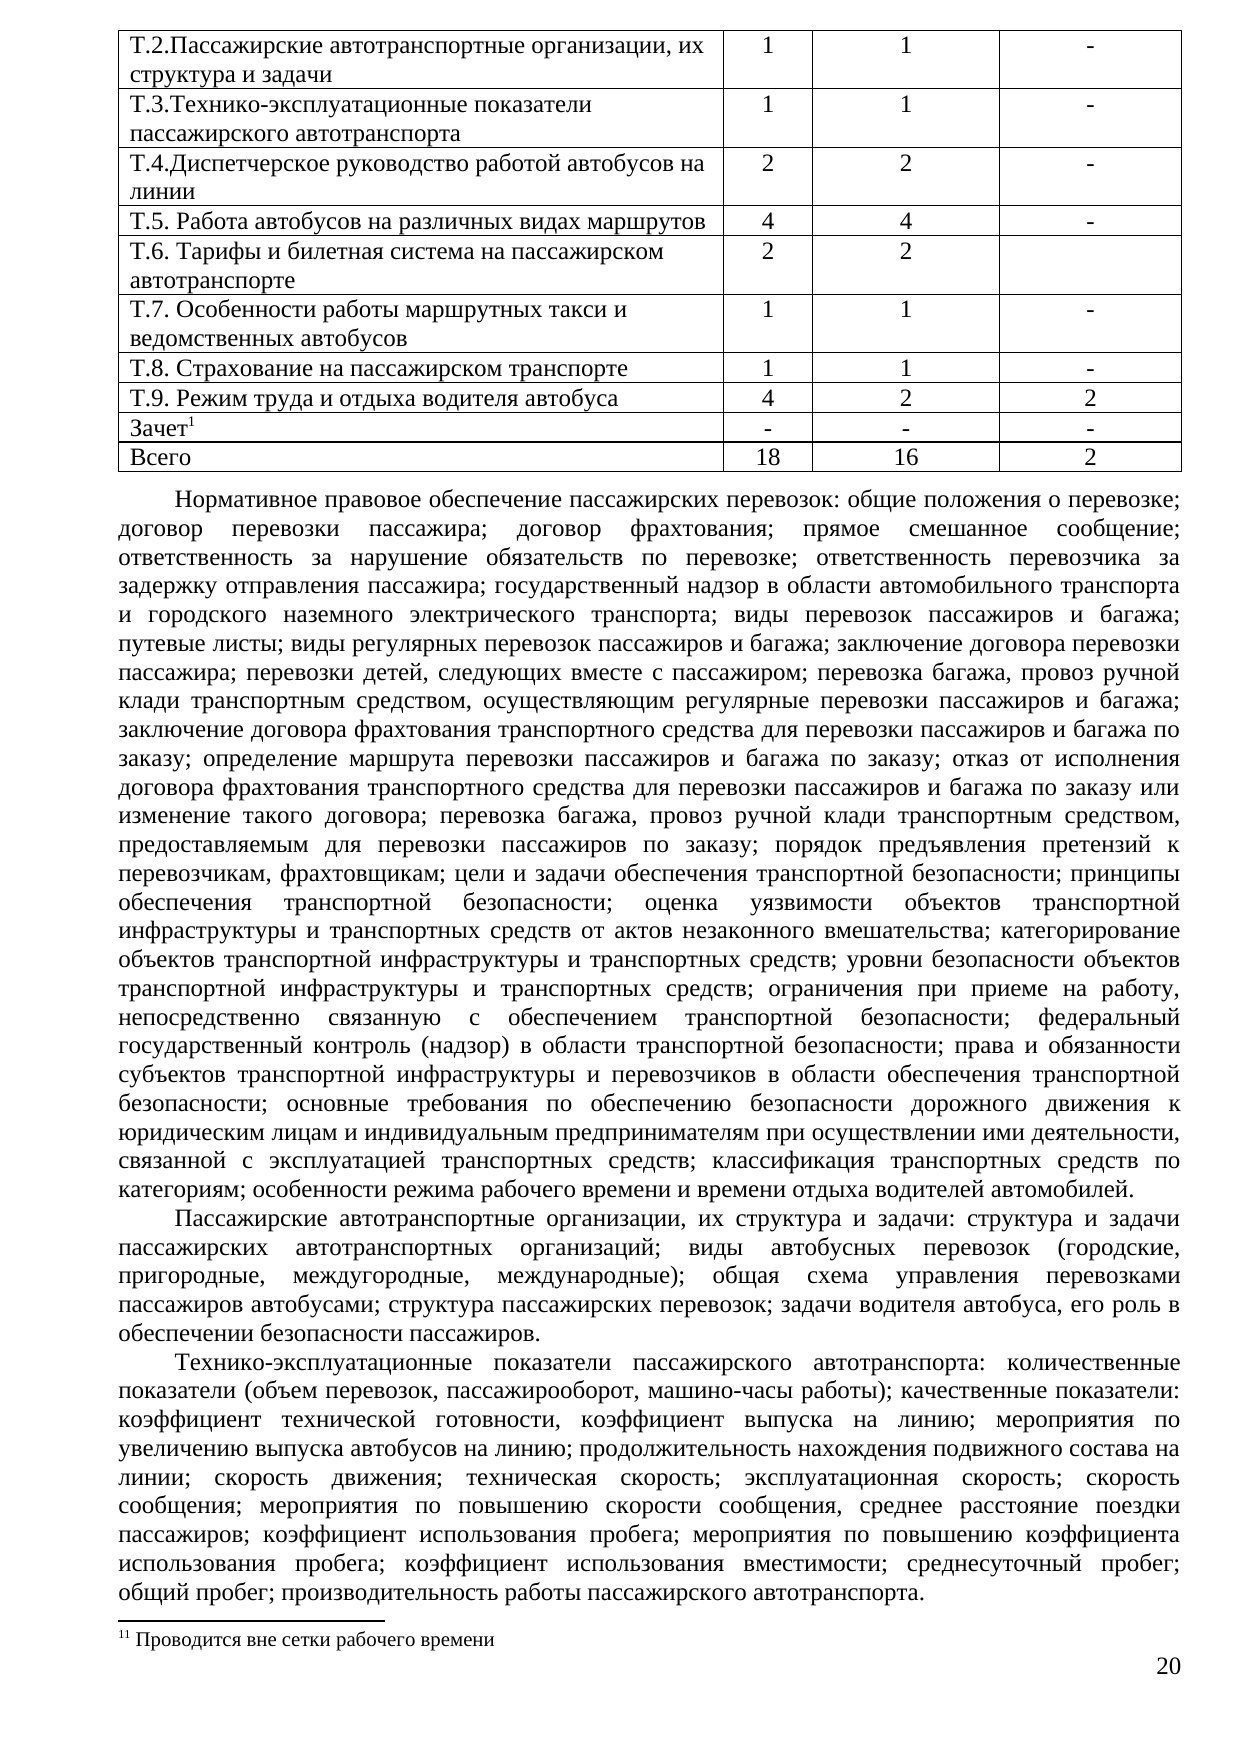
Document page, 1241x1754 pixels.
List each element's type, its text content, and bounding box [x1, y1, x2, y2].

table_cell 1 [813, 295, 999, 352]
table_cell 2 [1000, 443, 1181, 471]
table_cell Т.3.Технико-эксплуатационные показатели пассажирского автотранспорта [119, 89, 723, 147]
table_cell 1 [724, 353, 812, 382]
table_cell 2 [813, 148, 999, 205]
table_cell Т.6. Тарифы и билетная система на пассажирском автотранспорте [119, 236, 723, 293]
table_cell - [1000, 353, 1181, 382]
table_cell Т.8. Страхование на пассажирском транспорте [119, 353, 723, 382]
table_cell Т.7. Особенности работы маршрутных такси и ведомственных автобусов [119, 295, 723, 352]
table_cell 1 [813, 31, 999, 88]
table_cell Т.9. Режим труда и отдыха водителя автобуса [119, 383, 723, 412]
table_cell - [1000, 206, 1181, 235]
table_cell Зачет1 [119, 413, 723, 441]
table_cell - [724, 413, 812, 441]
table_cell 18 [724, 443, 812, 471]
table_cell 2 [1000, 383, 1181, 412]
table_cell 4 [724, 383, 812, 412]
table_cell [1000, 236, 1181, 293]
table_cell 2 [813, 236, 999, 293]
text Технико-эксплуатационные показатели пассажирского автотранспорта: количественные показатели (объем перевозок, пассажирооборот, машино-часы работы); качественные показатели: коэффициент технической готовности, коэффициент выпуска на линию; мероприятия по увеличению выпуска автобусов на линию; продолжительность нахождения подвижного состава на линии; скорость движения; техническая скорость; эксплуатационная скорость; скорость сообщения; мероприятия по повышению скорости сообщения, среднее расстояние поездки пассажиров; коэффициент использования пробега; мероприятия по повышению коэффициента использования пробега; коэффициент использования вместимости; среднесуточный пробег; общий пробег; производительность работы пассажирского автотранспорта. [118, 1347, 1181, 1606]
table_cell 1 [724, 295, 812, 352]
table_cell 2 [813, 383, 999, 412]
table_cell - [1000, 89, 1181, 147]
table_cell Т.4.Диспетчерское руководство работой автобусов на линии [119, 148, 723, 205]
table_cell 2 [724, 148, 812, 205]
table_cell Т.2.Пассажирские автотранспортные организации, их структура и задачи [119, 31, 723, 88]
table_cell 2 [724, 236, 812, 293]
table_cell 4 [724, 206, 812, 235]
table_cell - [1000, 295, 1181, 352]
table_cell 1 [813, 89, 999, 147]
text Пассажирские автотранспортные организации, их структура и задачи: структура и задачи пассажирских автотранспортных организаций; виды автобусных перевозок (городские, пригородные, междугородные, международные); общая схема управления перевозками пассажиров автобусами; структура пассажирских перевозок; задачи водителя автобуса, его роль в обеспечении безопасности пассажиров. [118, 1203, 1181, 1347]
table_cell 16 [813, 443, 999, 471]
table_cell - [813, 413, 999, 441]
table_cell - [1000, 413, 1181, 441]
table_cell 1 [724, 89, 812, 147]
table_cell 1 [813, 353, 999, 382]
table_cell 4 [813, 206, 999, 235]
table_cell - [1000, 31, 1181, 88]
table_cell 1 [724, 31, 812, 88]
table_cell - [1000, 148, 1181, 205]
text Нормативное правовое обеспечение пассажирских перевозок: общие положения о перевозке; договор перевозки пассажира; договор фрахтования; прямое смешанное сообщение; ответственность за нарушение обязательств по перевозке; ответственность перевозчика за задержку отправления пассажира; государственный надзор в области автомобильного транспорта и городского наземного электрического транспорта; виды перевозок пассажиров и багажа; путевые листы; виды регулярных перевозок пассажиров и багажа; заключение договора перевозки пассажира; перевозки детей, следующих вместе с пассажиром; перевозка багажа, провоз ручной клади транспортным средством, осуществляющим регулярные перевозки пассажиров и багажа; заключение договора фрахтования транспортного средства для перевозки пассажиров и багажа по заказу; определение маршрута перевозки пассажиров и багажа по заказу; отказ от исполнения договора фрахтования транспортного средства для перевозки пассажиров и багажа по заказу или изменение такого договора; перевозка багажа, провоз ручной клади транспортным средством, предоставляемым для перевозки пассажиров по заказу; порядок предъявления претензий к перевозчикам, фрахтовщикам; цели и задачи обеспечения транспортной безопасности; принципы обеспечения транспортной безопасности; оценка уязвимости объектов транспортной инфраструктуры и транспортных средств от актов незаконного вмешательства; категорирование объектов транспортной инфраструктуры и транспортных средств; уровни безопасности объектов транспортной инфраструктуры и транспортных средств; ограничения при приеме на работу, непосредственно связанную с обеспечением транспортной безопасности; федеральный государственный контроль (надзор) в области транспортной безопасности; права и обязанности субъектов транспортной инфраструктуры и перевозчиков в области обеспечения транспортной безопасности; основные требования по обеспечению безопасности дорожного движения к юридическим лицам и индивидуальным предпринимателям при осуществлении ими деятельности, связанной с эксплуатацией транспортных средств; классификация транспортных средств по категориям; особенности режима рабочего времени и времени отдыха водителей автомобилей. [118, 484, 1181, 1203]
table_cell Т.5. Работа автобусов на различных видах маршрутов [119, 206, 723, 235]
table_cell Всего [119, 443, 723, 471]
